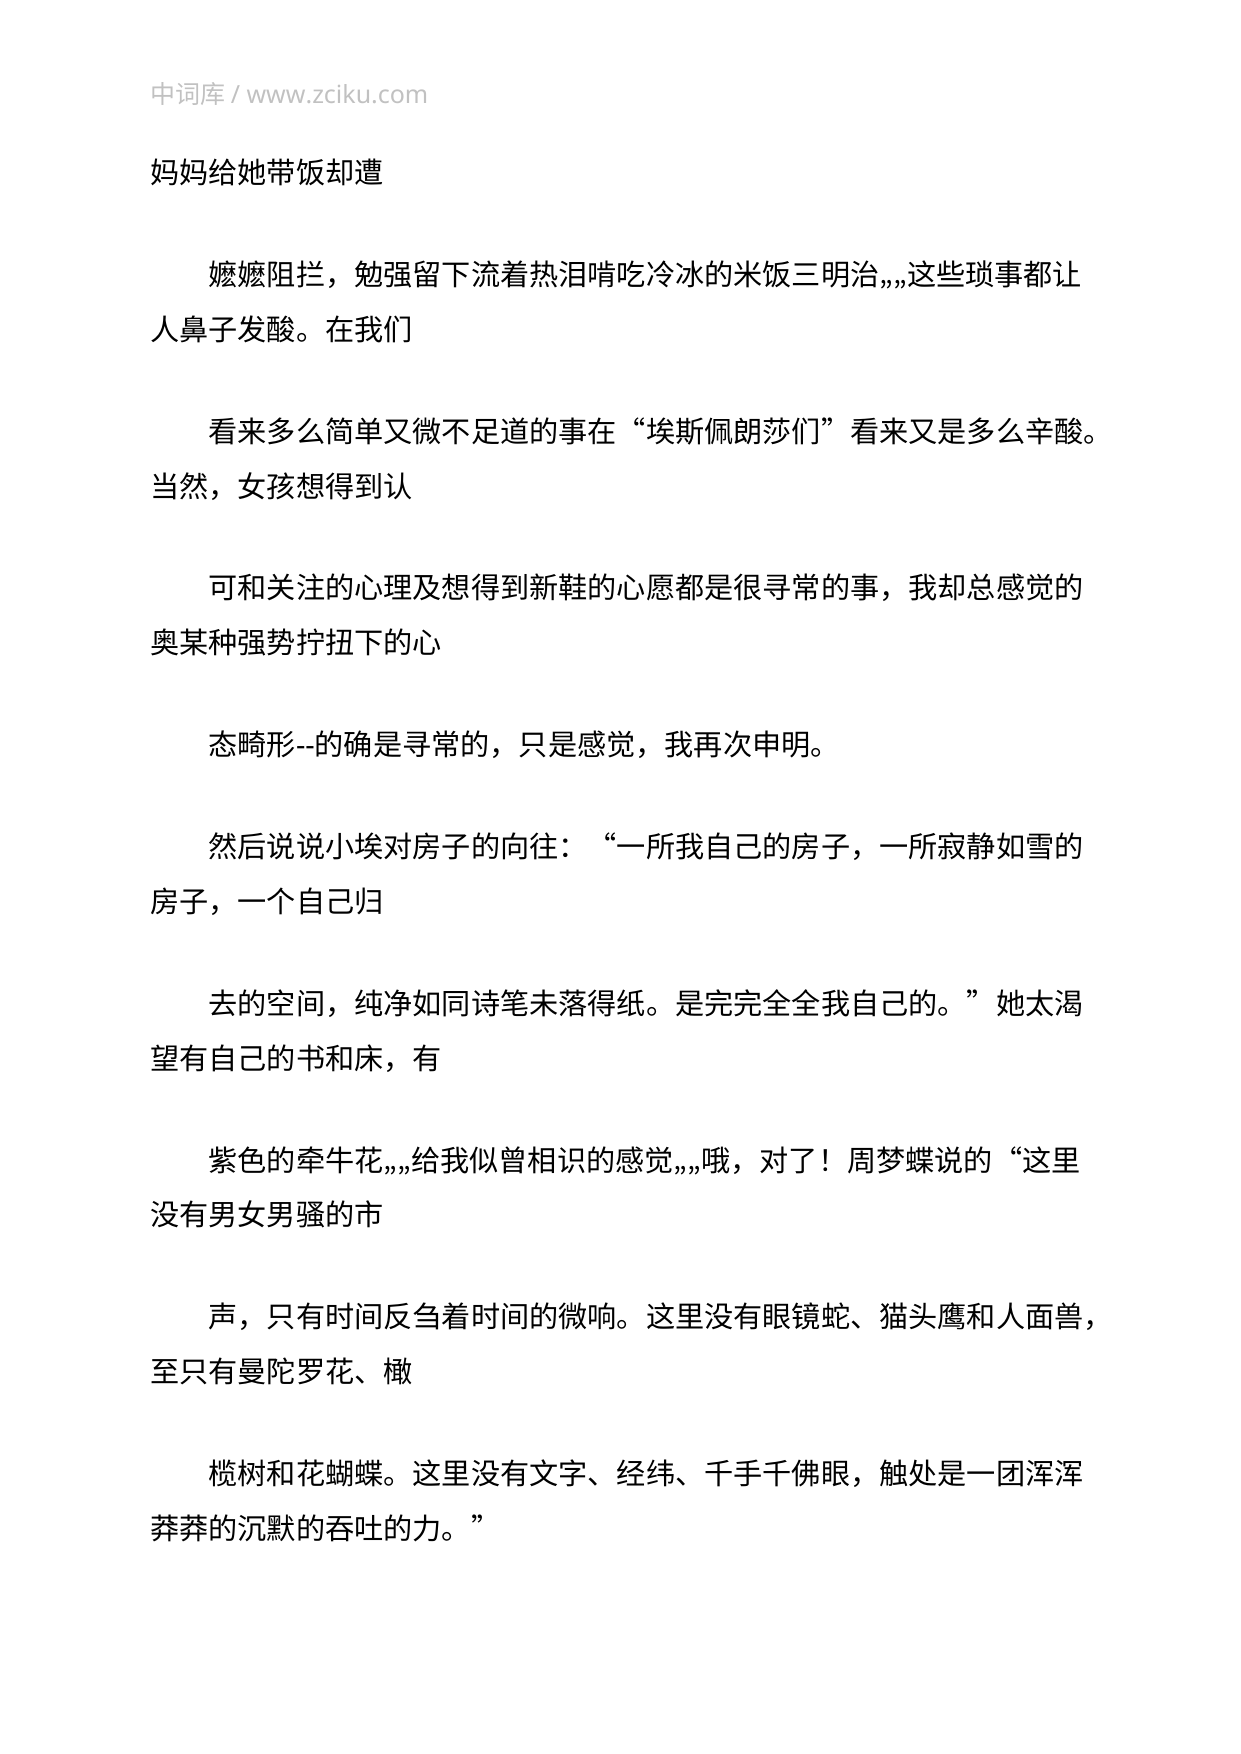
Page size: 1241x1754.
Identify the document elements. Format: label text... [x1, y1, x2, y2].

text 然后说说小埃对房子的向往：“一所我自己的房子，一所寂静如雪的房子，一个自己归 [150, 824, 1090, 921]
text 态畸形--的确是寻常的，只是感觉，我再次申明。 [150, 722, 1090, 764]
text 紫色的牵牛花„„给我似曾相识的感觉„„哦，对了！周梦蝶说的“这里没有男女男骚的市 [150, 1137, 1090, 1234]
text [150, 150, 1090, 192]
text 声，只有时间反刍着时间的微响。这里没有眼镜蛇、猫头鹰和人面兽，至只有曼陀罗花、橄 [150, 1294, 1090, 1391]
text 可和关注的心理及想得到新鞋的心愿都是很寻常的事，我却总感觉的奥某种强势拧扭下的心 [150, 565, 1090, 662]
text 榄树和花蝴蝶。这里没有文字、经纬、千手千佛眼，触处是一团浑浑莽莽的沉默的吞吐的力。” [150, 1450, 1090, 1548]
text 嬷嬷阻拦，勉强留下流着热泪啃吃冷冰的米饭三明治„„这些琐事都让人鼻子发酸。在我们 [150, 252, 1090, 349]
text 去的空间，纯净如同诗笔未落得纸。是完完全全我自己的。”她太渴望有自己的书和床，有 [150, 980, 1090, 1078]
text 看来多么简单又微不足道的事在“埃斯佩朗莎们”看来又是多么辛酸。当然，女孩想得到认 [150, 408, 1090, 506]
